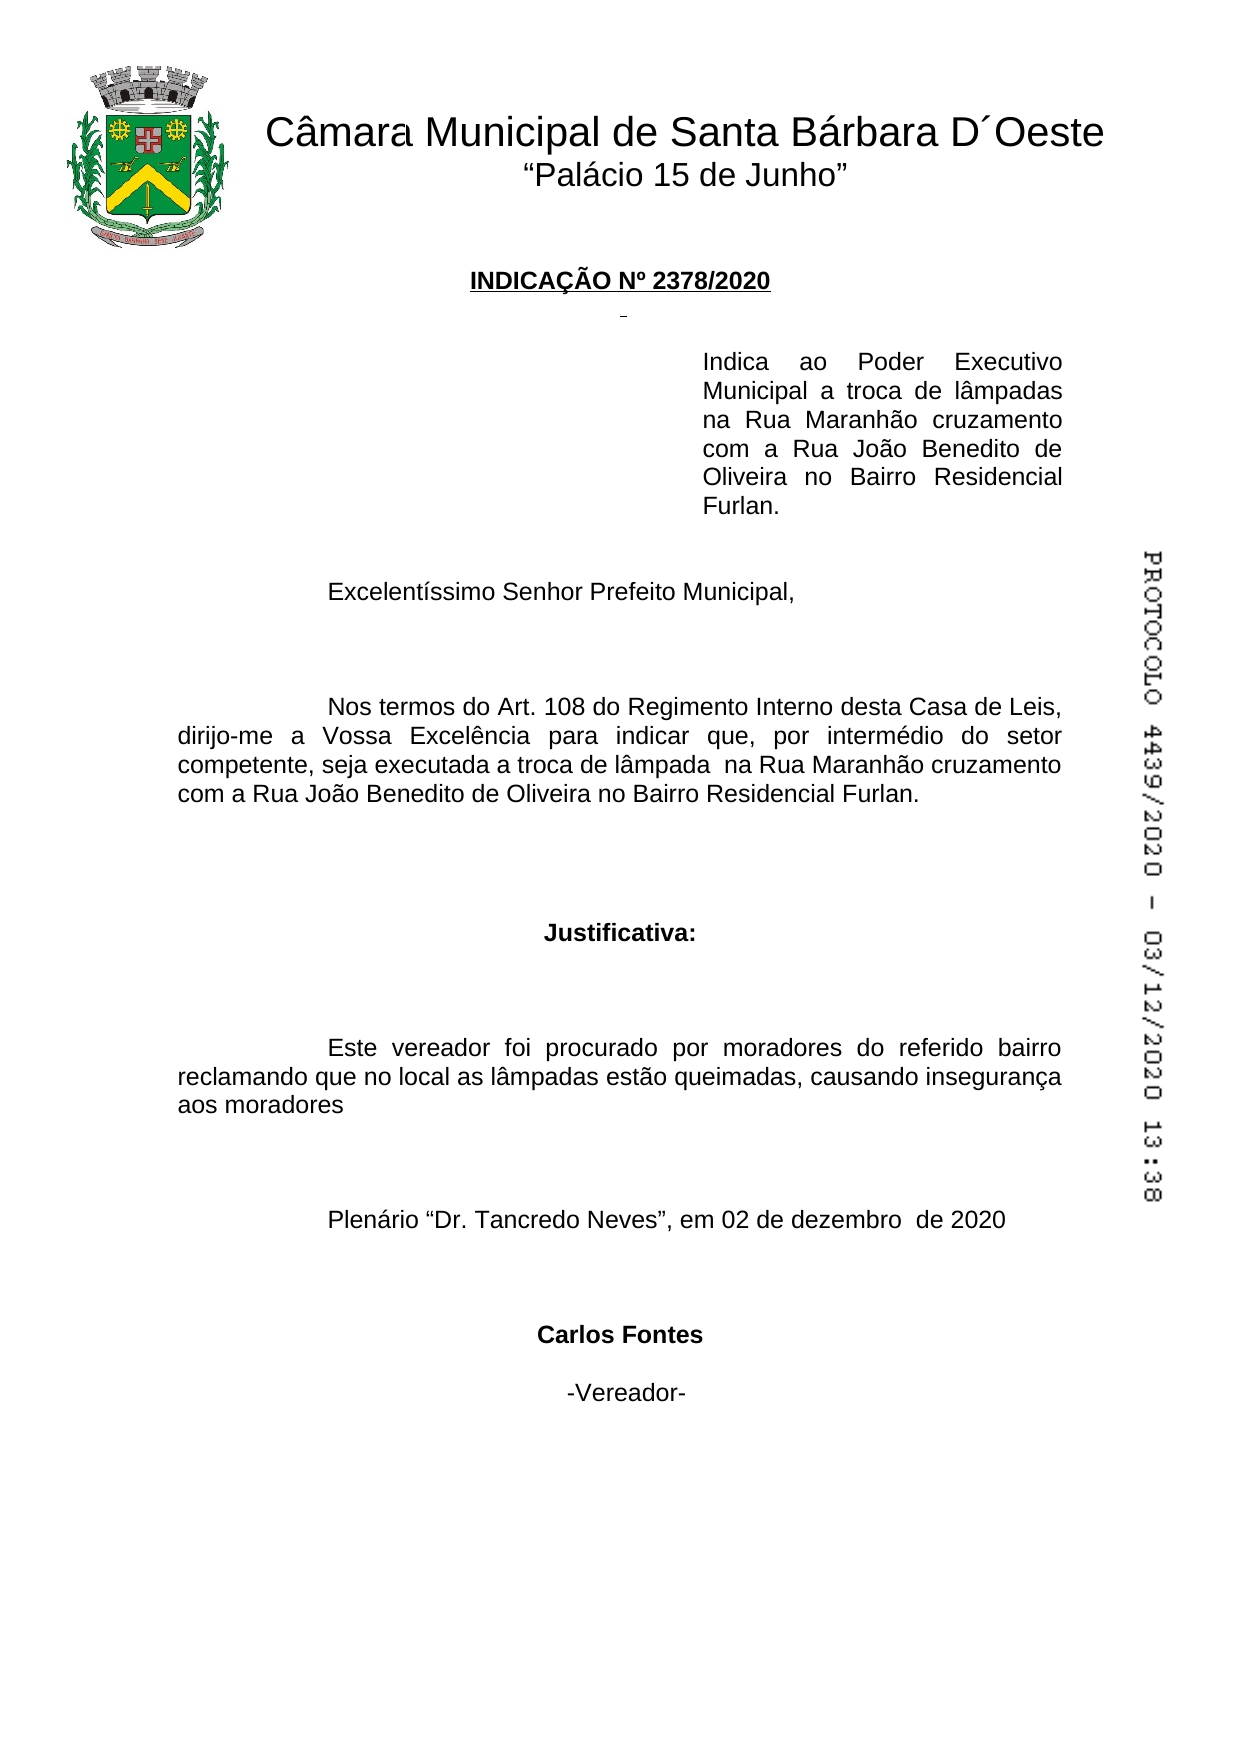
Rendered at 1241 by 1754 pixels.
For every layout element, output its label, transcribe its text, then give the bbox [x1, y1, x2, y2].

title INDICAÇÃO Nº 2378/2020 [177, 266, 1063, 294]
text Justificativa: [177, 918, 1063, 946]
text Nos termos do Art. 108 do Regimento Interno desta Casa de Leis, dirijo-me a Vossa Excelência para indicar que, por intermédio do setor competente, seja executada a troca de lâmpada na Rua Maranhão cruzamento com a Rua João Benedito de Oliveira no Bairro Residencial Furlan. [177, 692, 1063, 807]
text Excelentíssimo Senhor Prefeito Municipal, [177, 577, 1063, 606]
text Carlos Fontes [177, 1320, 1063, 1349]
text -Vereador- [177, 1378, 1063, 1406]
text Plenário “Dr. Tancredo Neves”, em 02 de dezembro de 2020 [177, 1205, 1063, 1234]
text Indica ao Poder Executivo Municipal a troca de lâmpadas na Rua Maranhão cruzamento com a Rua João Benedito de Oliveira no Bairro Residencial Furlan. [702, 347, 1063, 520]
picture [66, 66, 236, 255]
picture [1109, 546, 1194, 1208]
text Este vereador foi procurado por moradores do referido bairro reclamando que no local as lâmpadas estão queimadas, causando insegurança aos moradores [177, 1033, 1063, 1119]
